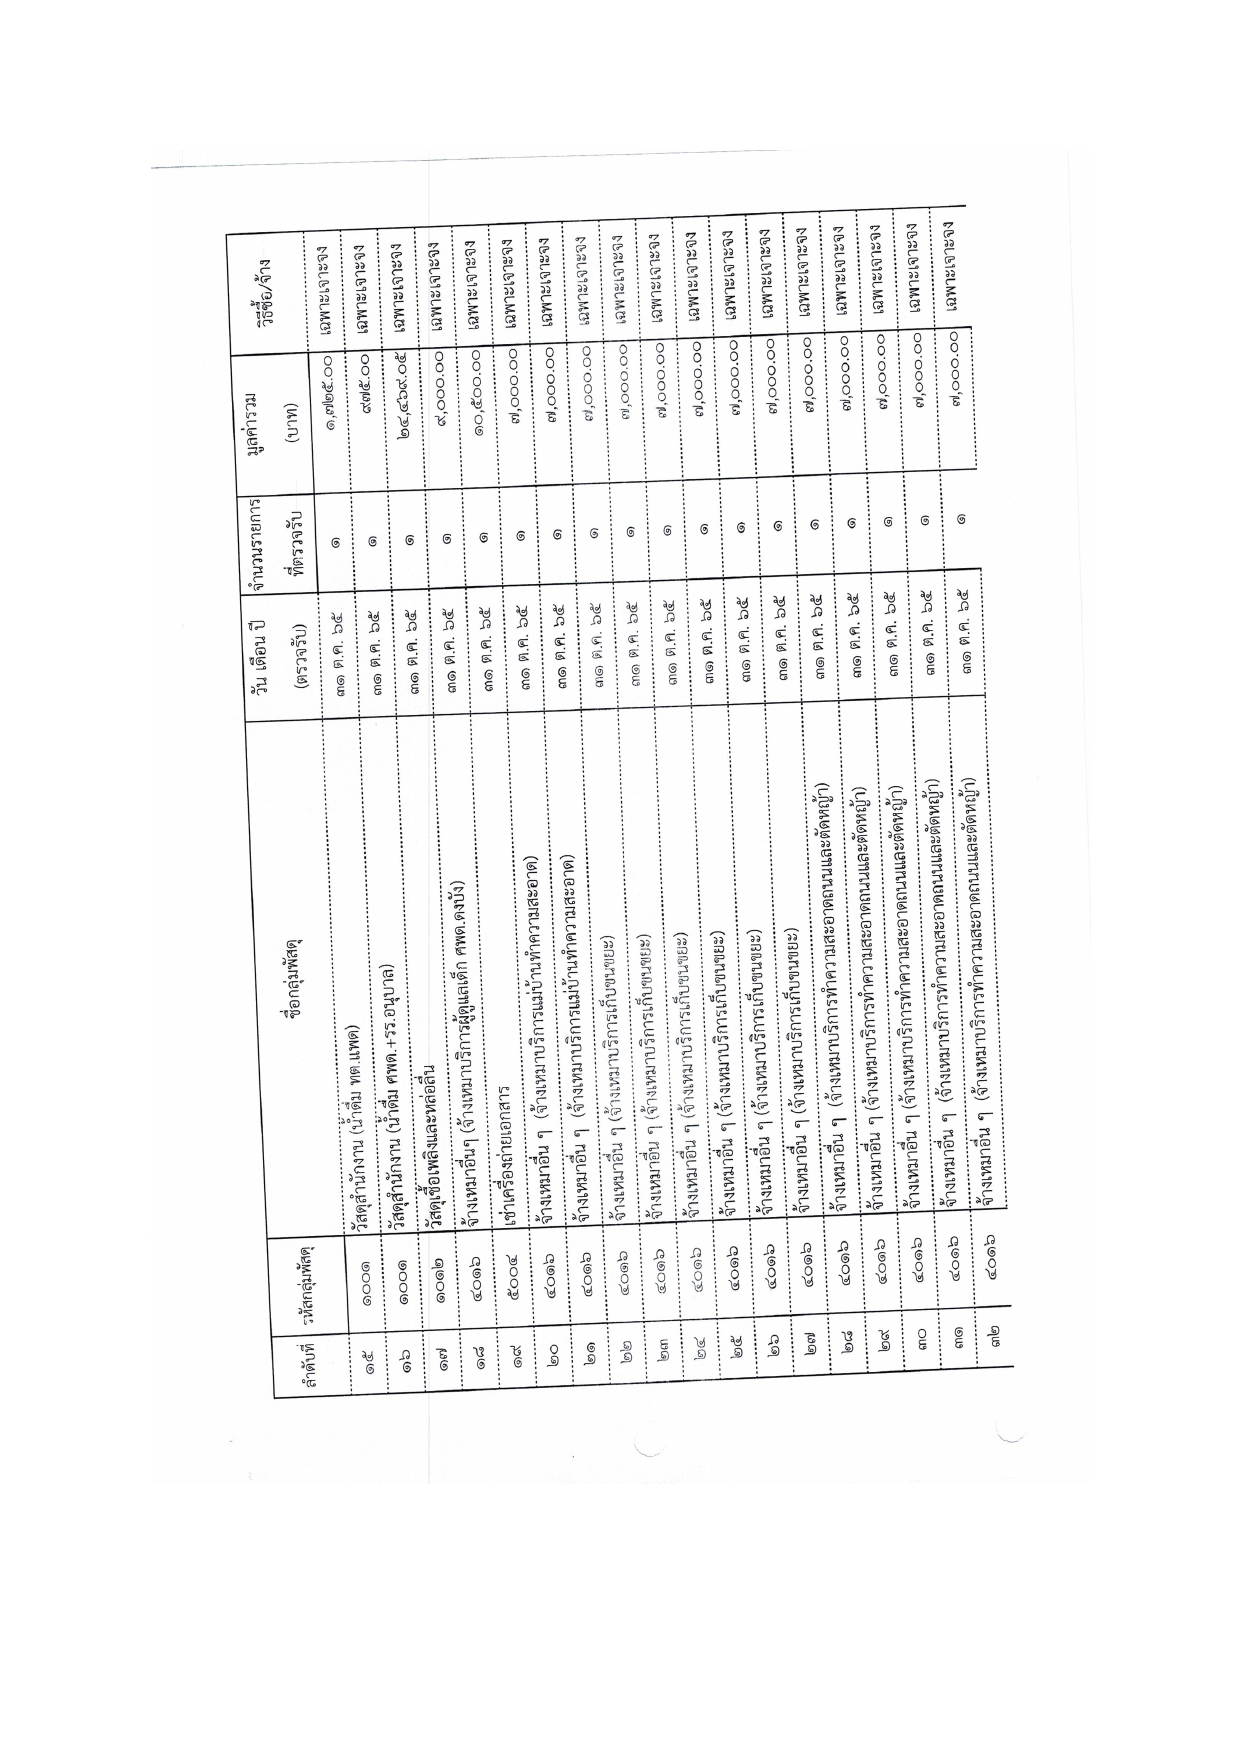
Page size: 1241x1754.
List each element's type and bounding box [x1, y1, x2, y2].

picture [152, 151, 1090, 1483]
